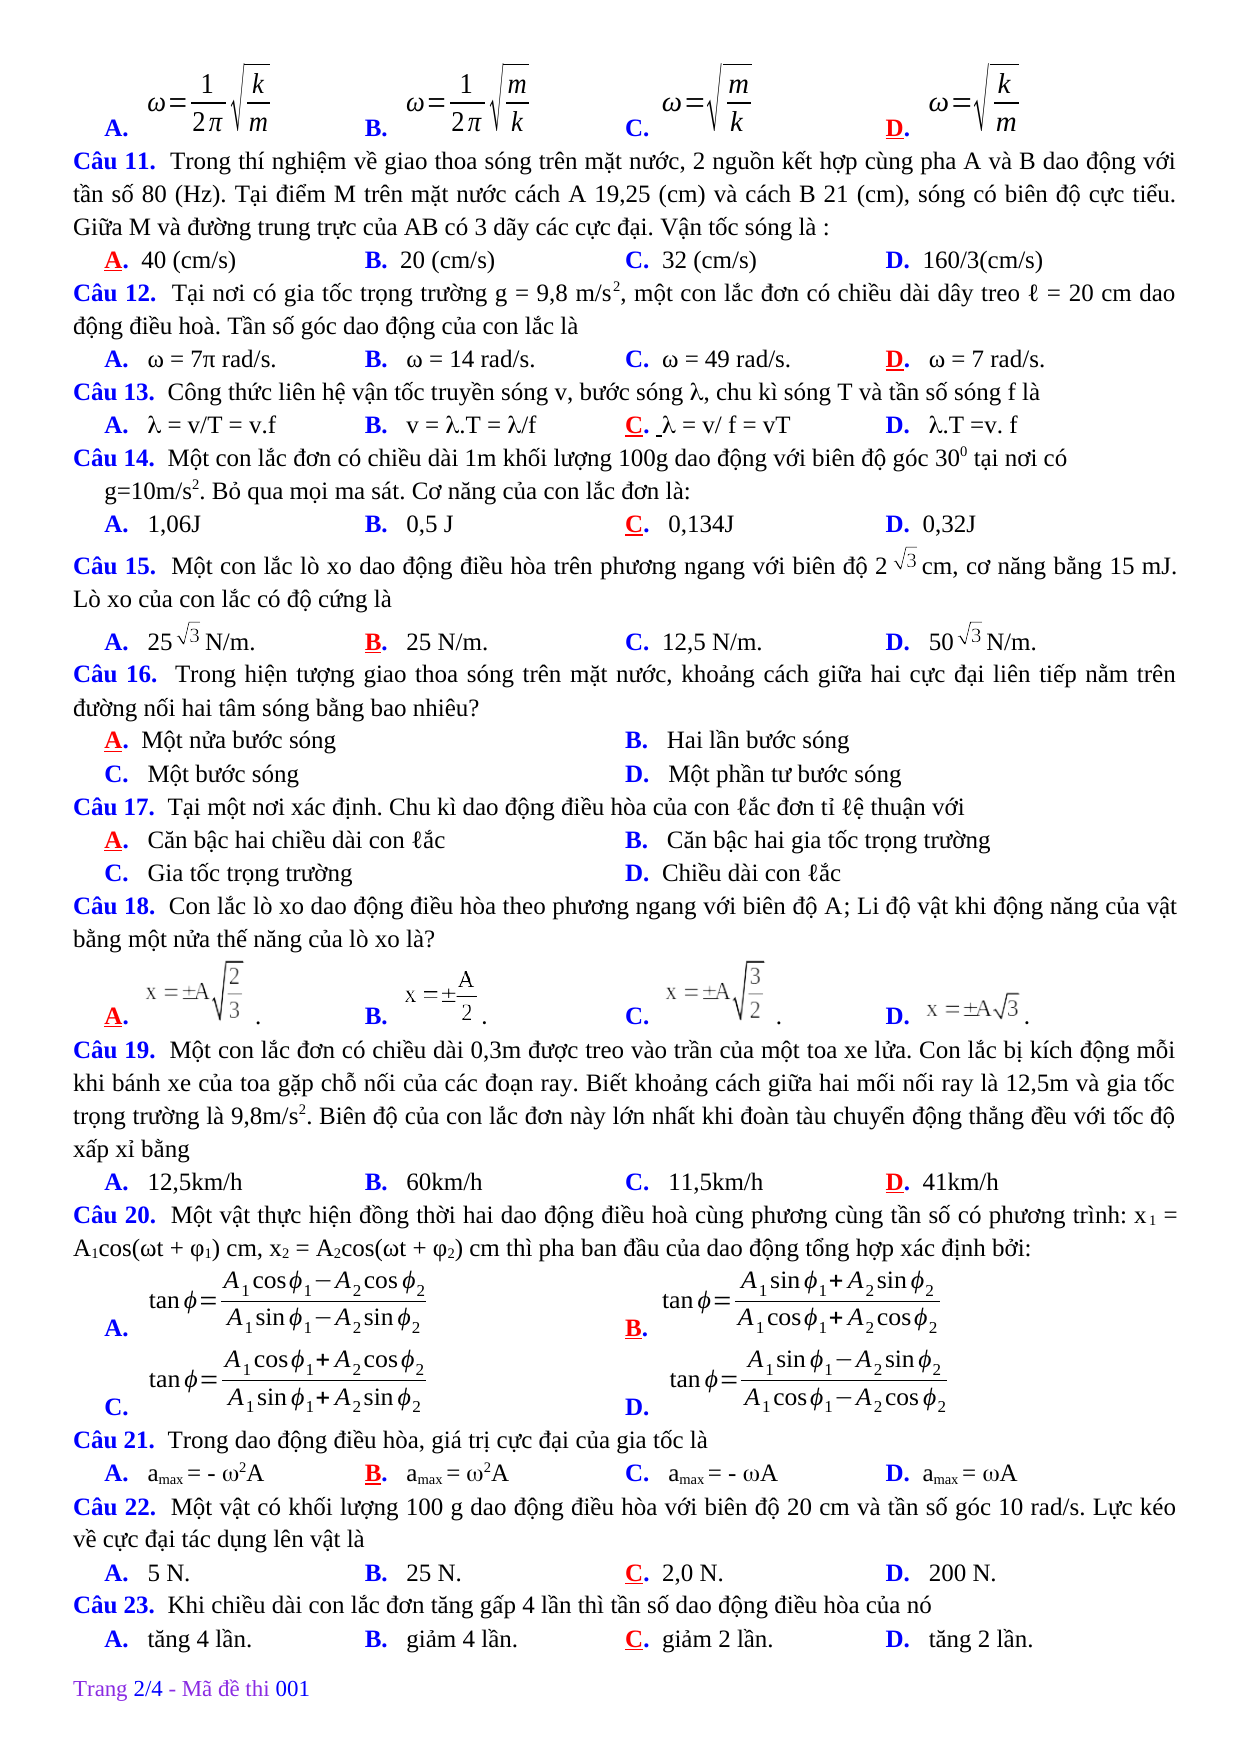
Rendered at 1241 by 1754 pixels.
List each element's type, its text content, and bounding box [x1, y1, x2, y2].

text Câu 15. Một con lắc lò xo dao động điều hòa trên phương ngang với biên độ 2cm, cơ năng bằng 15 mJ. Lò xo của con lắc có độ cứng là [73, 542, 1178, 613]
text A. 12,5km/h B. 60km/h C. 11,5km/h D. 41km/h [73, 1167, 1178, 1196]
text A. B. [73, 1266, 1178, 1342]
text Câu 19. Một con lắc đơn có chiều dài 0,3m được treo vào trần của một toa xe lửa. Con lắc bị kích động mỗi khi bánh xe của toa gặp chỗ nối của các đoạn ray. Biết khoảng cách giữa hai mối nối ray là 12,5m và gia tốc trọng trường là 9,8m/s2. Biên độ của con lắc đơn này lớn nhất khi đoàn tàu chuyển động thẳng đều với tốc độ xấp xỉ bằng [73, 1035, 1178, 1163]
text C. Một bước sóng D. Một phần tư bước sóng [73, 759, 1178, 787]
text A. amax = - 2A B. amax = 2A C. amax = - A D. amax = A [73, 1458, 1178, 1487]
text C. Gia tốc trọng trường D. Chiều dài con ℓắc [73, 858, 1178, 886]
text Câu 23. Khi chiều dài con lắc đơn tăng gấp 4 lần thì tần số dao động điều hòa của nó [73, 1591, 1178, 1619]
text A. 40 (cm/s) B. 20 (cm/s) C. 32 (cm/s) D. 160/3(cm/s) [73, 245, 1178, 274]
text A.  = v/T = v.f B. v = .T = /f C.  = v/ f = vT D. .T =v. f [73, 410, 1178, 439]
text Câu 12. Tại nơi có gia tốc trọng trường g = 9,8 m/s2, một con lắc đơn có chiều dài dây treo ℓ = 20 cm dao động điều hoà. Tần số góc dao động của con lắc là [73, 278, 1178, 340]
text g=10m/s2. Bỏ qua mọi ma sát. Cơ năng của con lắc đơn là: [104, 476, 1178, 505]
text Câu 20. Một vật thực hiện đồng thời hai dao động điều hoà cùng phương cùng tần số có phương trình: x1 = A1cos(ωt + φ1) cm, x2 = A2cos(ωt + φ2) cm thì pha ban đầu của dao động tổng hợp xác định bởi: [73, 1200, 1178, 1262]
text Câu 18. Con lắc lò xo dao động điều hòa theo phương ngang với biên độ A; Li độ vật khi động năng của vật bằng một nửa thế năng của lò xo là? [73, 891, 1178, 952]
text A. . B. . C. . D. . [73, 957, 1178, 1031]
text Câu 21. Trong dao động điều hòa, giá trị cực đại của gia tốc là [73, 1426, 1178, 1454]
text Câu 22. Một vật có khối lượng 100 g dao động điều hòa với biên độ 20 cm và tần số góc 10 rad/s. Lực kéo về cực đại tác dụng lên vật là [73, 1492, 1178, 1553]
text A. 5 N. B. 25 N. C. 2,0 N. D. 200 N. [73, 1558, 1178, 1586]
text C. D. [73, 1346, 1178, 1421]
text A. Căn bậc hai chiều dài con ℓắc B. Căn bậc hai gia tốc trọng trường [73, 825, 1178, 853]
text Câu 14. Một con lắc đơn có chiều dài 1m khối lượng 100g dao động với biên độ góc 300 tại nơi có [73, 443, 1178, 472]
text A. tăng 4 lần. B. giảm 4 lần. C. giảm 2 lần. D. tăng 2 lần. [73, 1624, 1178, 1652]
text A. Một nửa bước sóng B. Hai lần bước sóng [73, 726, 1178, 754]
text A. 25N/m. B. 25 N/m. C. 12,5 N/m. D. 50N/m. [73, 617, 1178, 655]
text Câu 13. Công thức liên hệ vận tốc truyền sóng v, bước sóng , chu kì sóng T và tần số sóng f là [73, 377, 1178, 406]
text A. ω = 7π rad/s. B. ω = 14 rad/s. C. ω = 49 rad/s. D. ω = 7 rad/s. [73, 344, 1178, 373]
text Câu 17. Tại một nơi xác định. Chu kì dao động điều hòa của con ℓắc đơn tỉ ℓệ thuận với [73, 792, 1178, 820]
text A. 1,06J B. 0,5 J C. 0,134J D. 0,32J [73, 509, 1178, 538]
text Câu 11. Trong thí nghiệm về giao thoa sóng trên mặt nước, 2 nguồn kết hợp cùng pha A và B dao động với tần số 80 (Hz). Tại điểm M trên mặt nước cách A 19,25 (cm) và cách B 21 (cm), sóng có biên độ cực tiểu. Giữa M và đường trung trực của AB có 3 dãy các cực đại. Vận tốc sóng là : [73, 146, 1178, 241]
text A. B. C. D. [73, 62, 1178, 142]
text Câu 16. Trong hiện tượng giao thoa sóng trên mặt nước, khoảng cách giữa hai cực đại liên tiếp nằm trên đường nối hai tâm sóng bằng bao nhiêu? [73, 659, 1178, 721]
